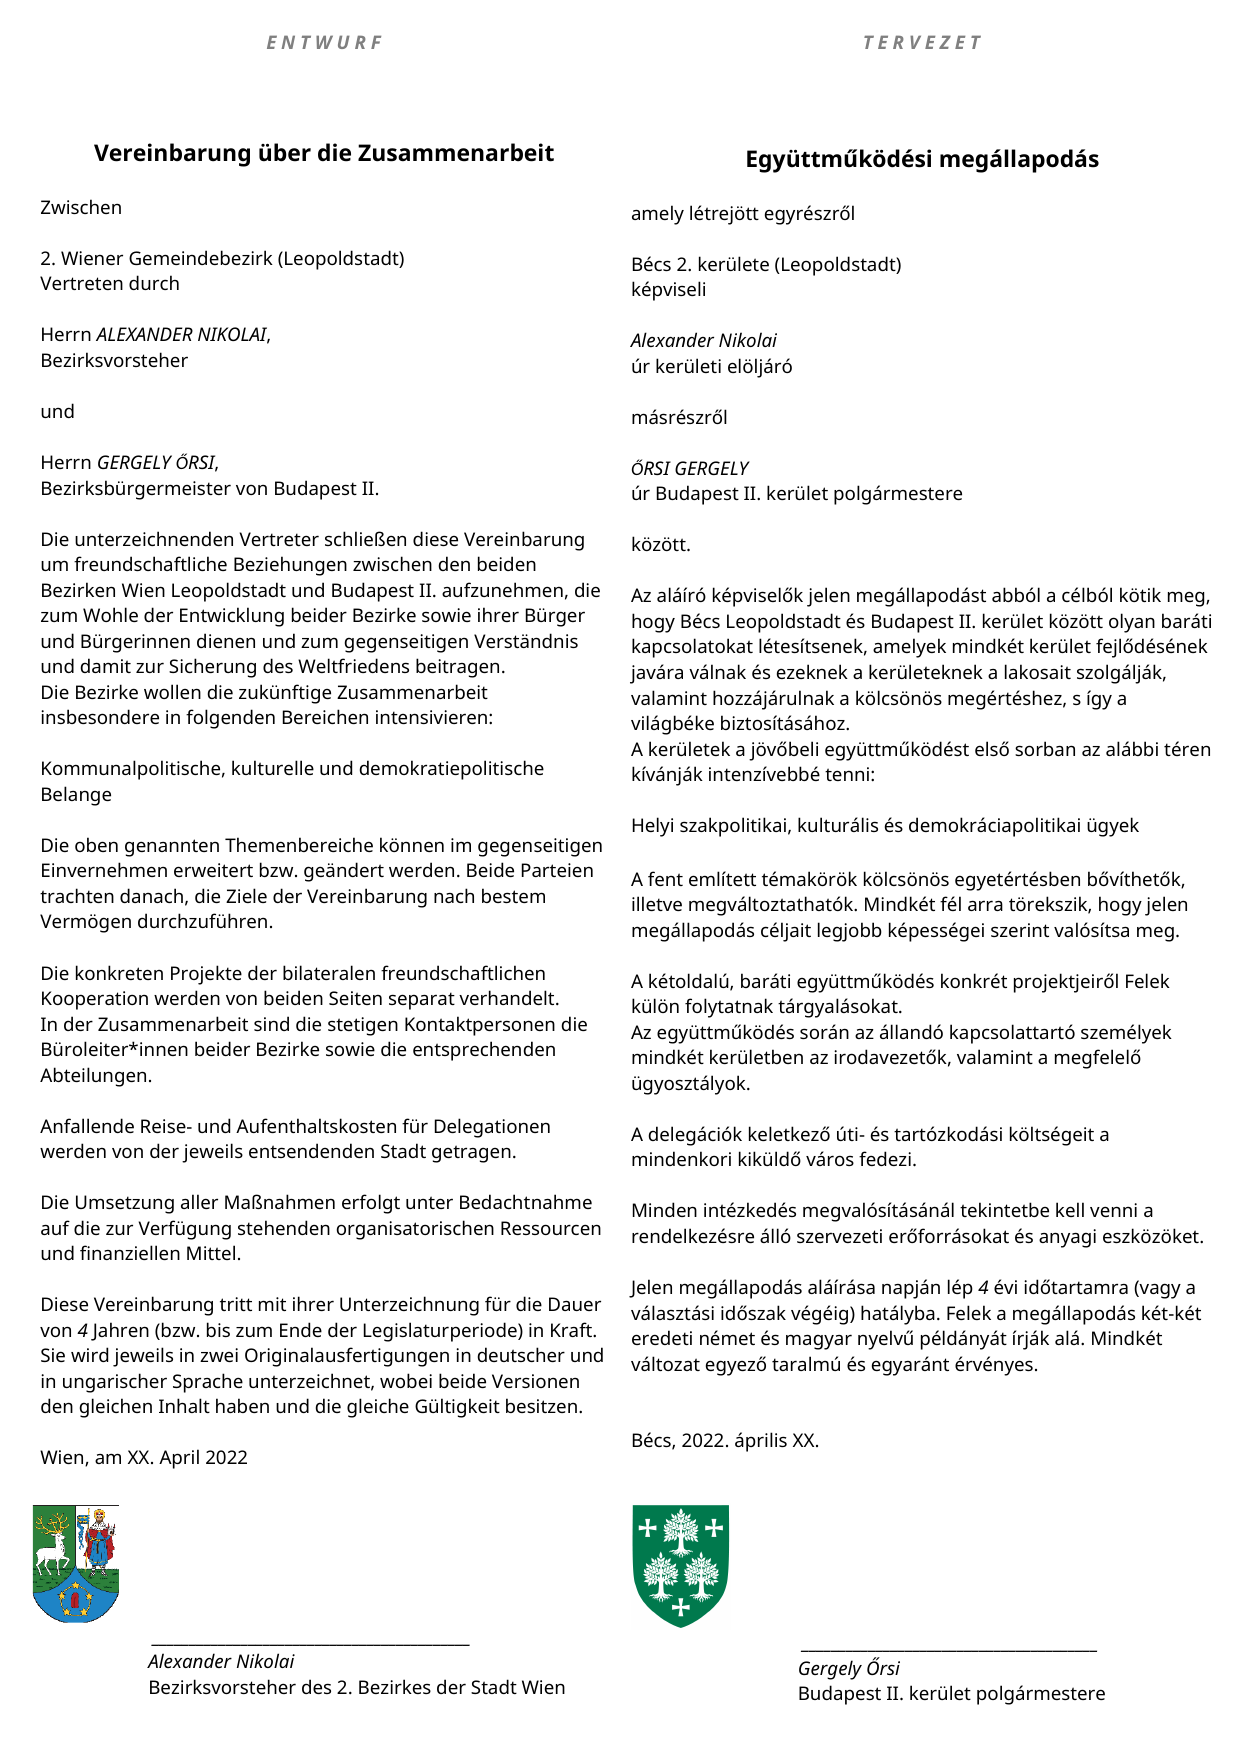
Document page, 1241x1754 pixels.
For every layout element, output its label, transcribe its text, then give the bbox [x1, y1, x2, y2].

table_header T E R V E Z E T Együttműködési megállapodás amely létrejött egyrészről Bécs 2. kerülete (Leopoldstadt) képviseli Alexander Nikolai úr kerületi elöljáró másrészről ŐRSI GERGELY úr Budapest II. kerület polgármestere között. Az aláíró képviselők jelen megállapodást abból a célból kötik meg, hogy Bécs Leopoldstadt és Budapest II. kerület között olyan baráti kapcsolatokat létesítsenek, amelyek mindkét kerület fejlődésének javára válnak és ezeknek a kerületeknek a lakosait szolgálják, valamint hozzájárulnak a kölcsönös megértéshez, s így a világbéke biztosításához. A kerületek a jövőbeli együttműködést első sorban az alábbi téren kívánják intenzívebbé tenni: Helyi szakpolitikai, kulturális és demokráciapolitikai ügyek A fent említett témakörök kölcsönös egyetértésben bővíthetők, illetve megváltoztathatók. Mindkét fél arra törekszik, hogy jelen megállapodás céljait legjobb képességei szerint valósítsa meg. A kétoldalú, baráti együttműködés konkrét projektjeiről Felek külön folytatnak tárgyalásokat. Az együttműködés során az állandó kapcsolattartó személyek mindkét kerületben az irodavezetők, valamint a megfelelő ügyosztályok. A delegációk keletkező úti- és tartózkodási költségeit a mindenkori kiküldő város fedezi. Minden intézkedés megvalósításánál tekintetbe kell venni a rendelkezésre álló szervezeti erőforrásokat és anyagi eszközöket. Jelen megállapodás aláírása napján lép 4 évi időtartamra (vagy a választási időszak végéig) hatályba. Felek a megállapodás két-két eredeti német és magyar nyelvű példányát írják alá. Mindkét változat egyező taralmú és egyaránt érvényes. Bécs, 2022. április XX. ________________________________________ Gergely Őrsi Budapest II. kerület polgármestere [620, 30, 1225, 1731]
table_header E N T W U R F Vereinbarung über die Zusammenarbeit Zwischen 2. Wiener Gemeindebezirk (Leopoldstadt) Vertreten durch Herrn ALEXANDER NIKOLAI, Bezirksvorsteher und Herrn GERGELY ŐRSI, Bezirksbürgermeister von Budapest II. Die unterzeichnenden Vertreter schließen diese Vereinbarung um freundschaftliche Beziehungen zwischen den beiden Bezirken Wien Leopoldstadt und Budapest II. aufzunehmen, die zum Wohle der Entwicklung beider Bezirke sowie ihrer Bürger und Bürgerinnen dienen und zum gegenseitigen Verständnis und damit zur Sicherung des Weltfriedens beitragen. Die Bezirke wollen die zukünftige Zusammenarbeit insbesondere in folgenden Bereichen intensivieren: Kommunalpolitische, kulturelle und demokratiepolitische Belange Die oben genannten Themenbereiche können im gegenseitigen Einvernehmen erweitert bzw. geändert werden. Beide Parteien trachten danach, die Ziele der Vereinbarung nach bestem Vermögen durchzuführen. Die konkreten Projekte der bilateralen freundschaftlichen Kooperation werden von beiden Seiten separat verhandelt. In der Zusammenarbeit sind die stetigen Kontaktpersonen die Büroleiter*innen beider Bezirke sowie die entsprechenden Abteilungen. Anfallende Reise- und Aufenthaltskosten für Delegationen werden von der jeweils entsendenden Stadt getragen. Die Umsetzung aller Maßnahmen erfolgt unter Bedachtnahme auf die zur Verfügung stehenden organisatorischen Ressourcen und finanziellen Mittel. Diese Vereinbarung tritt mit ihrer Unterzeichnung für die Dauer von 4 Jahren (bzw. bis zum Ende der Legislaturperiode) in Kraft. Sie wird jeweils in zwei Originalausfertigungen in deutscher und in ungarischer Sprache unterzeichnet, wobei beide Versionen den gleichen Inhalt haben und die gleiche Gültigkeit besitzen. Wien, am XX. April 2022 ___________________________________________ Alexander Nikolai Bezirksvorsteher des 2. Bezirkes der Stadt Wien [29, 30, 619, 1731]
picture [630, 1503, 732, 1630]
picture [32, 1505, 121, 1621]
